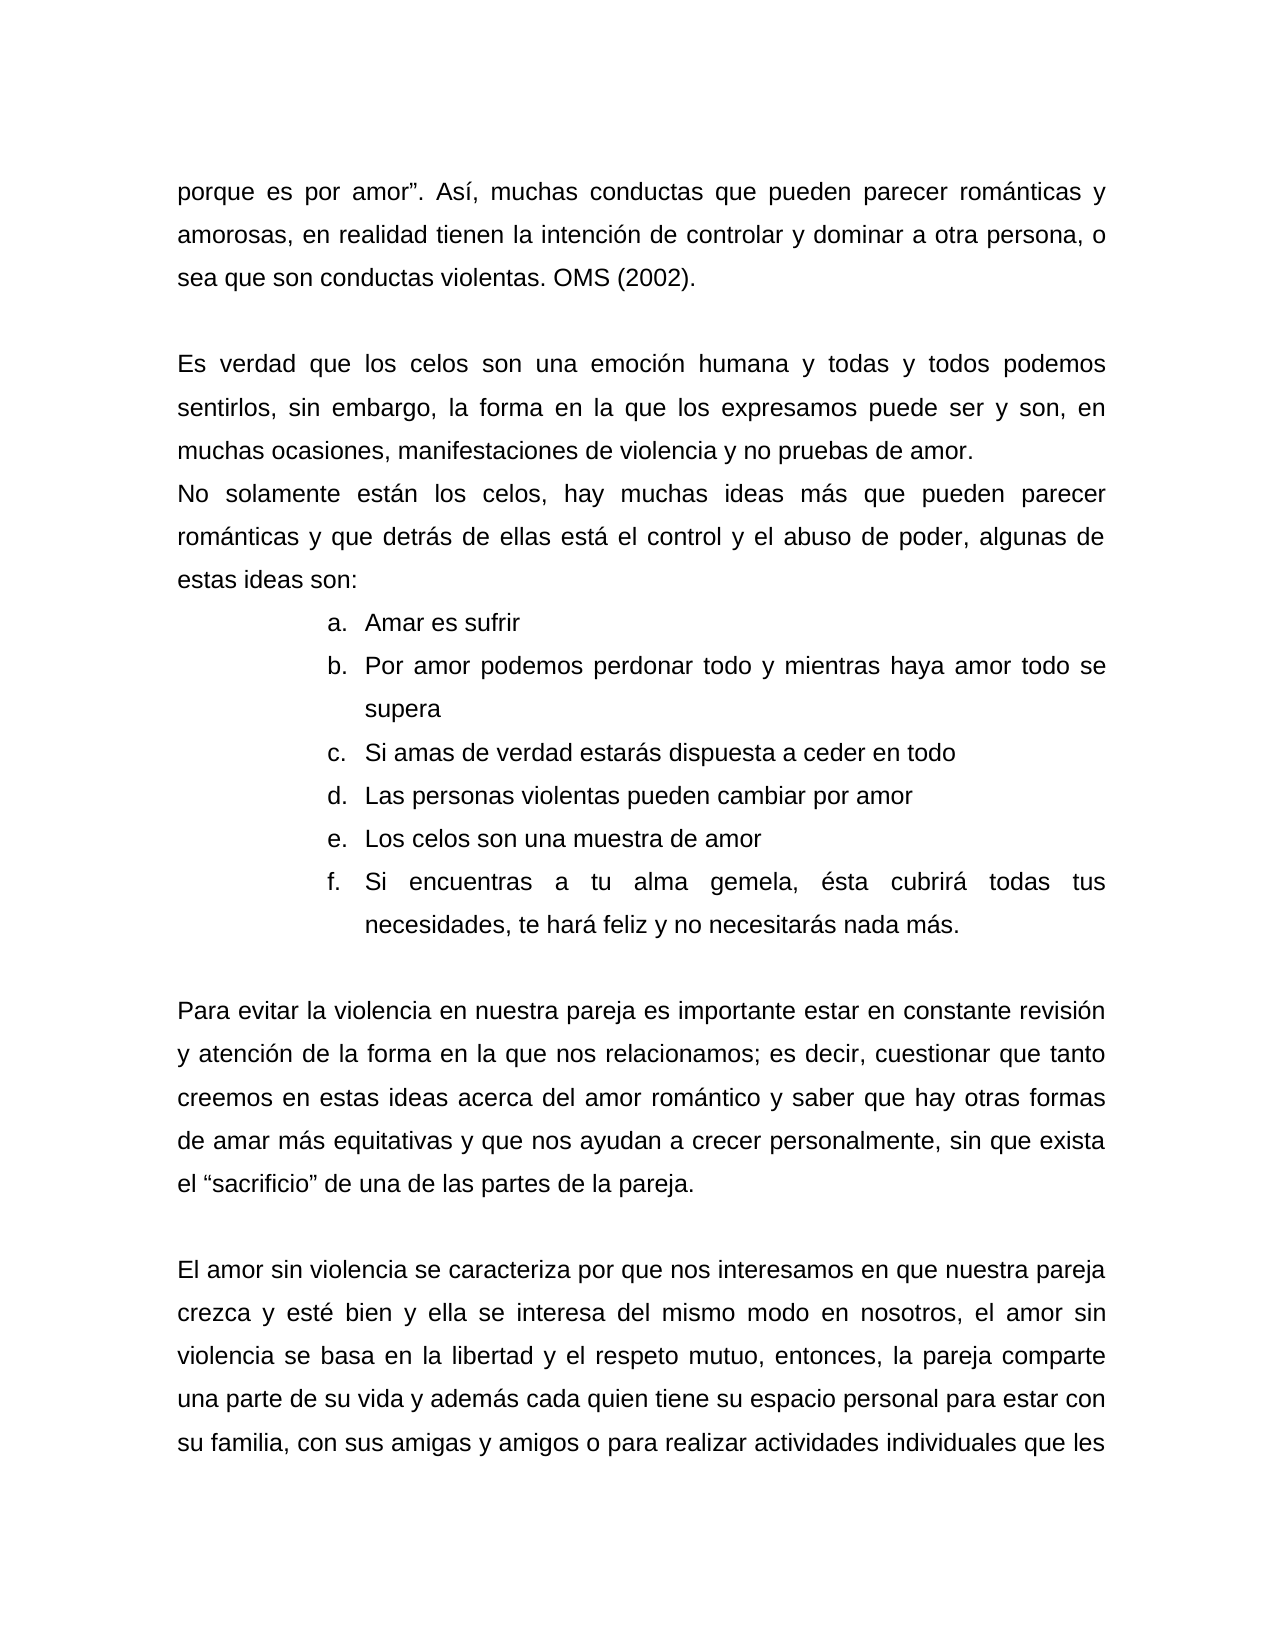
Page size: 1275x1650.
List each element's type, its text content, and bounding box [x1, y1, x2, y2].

text Es verdad que los celos son una emoción humana y todas y todos podemos sentirlos, sin embargo, la forma en la que los expresamos puede ser y son, en muchas ocasiones, manifestaciones de violencia y no pruebas de amor. [177, 349, 1107, 464]
list Las personas violentas pueden cambiar por amor [327, 781, 1107, 809]
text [177, 177, 1107, 292]
list Amar es sufrir [327, 608, 1107, 637]
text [177, 1255, 1107, 1456]
text Para evitar la violencia en nuestra pareja es importante estar en constante revisión y atención de la forma en la que nos relacionamos; es decir, cuestionar que tanto creemos en estas ideas acerca del amor romántico y saber que hay otras formas de amar más equitativas y que nos ayudan a crecer personalmente, sin que exista el “sacrificio” de una de las partes de la pareja. [177, 996, 1107, 1198]
list Si amas de verdad estarás dispuesta a ceder en todo [327, 738, 1107, 766]
list Los celos son una muestra de amor [327, 824, 1107, 853]
list Si encuentras a tu alma gemela, ésta cubrirá todas tus necesidades, te hará feliz y no necesitarás nada más. [327, 867, 1107, 939]
text No solamente están los celos, hay muchas ideas más que pueden parecer románticas y que detrás de ellas está el control y el abuso de poder, algunas de estas ideas son: [177, 479, 1107, 594]
list Por amor podemos perdonar todo y mientras haya amor todo se supera [327, 651, 1107, 723]
